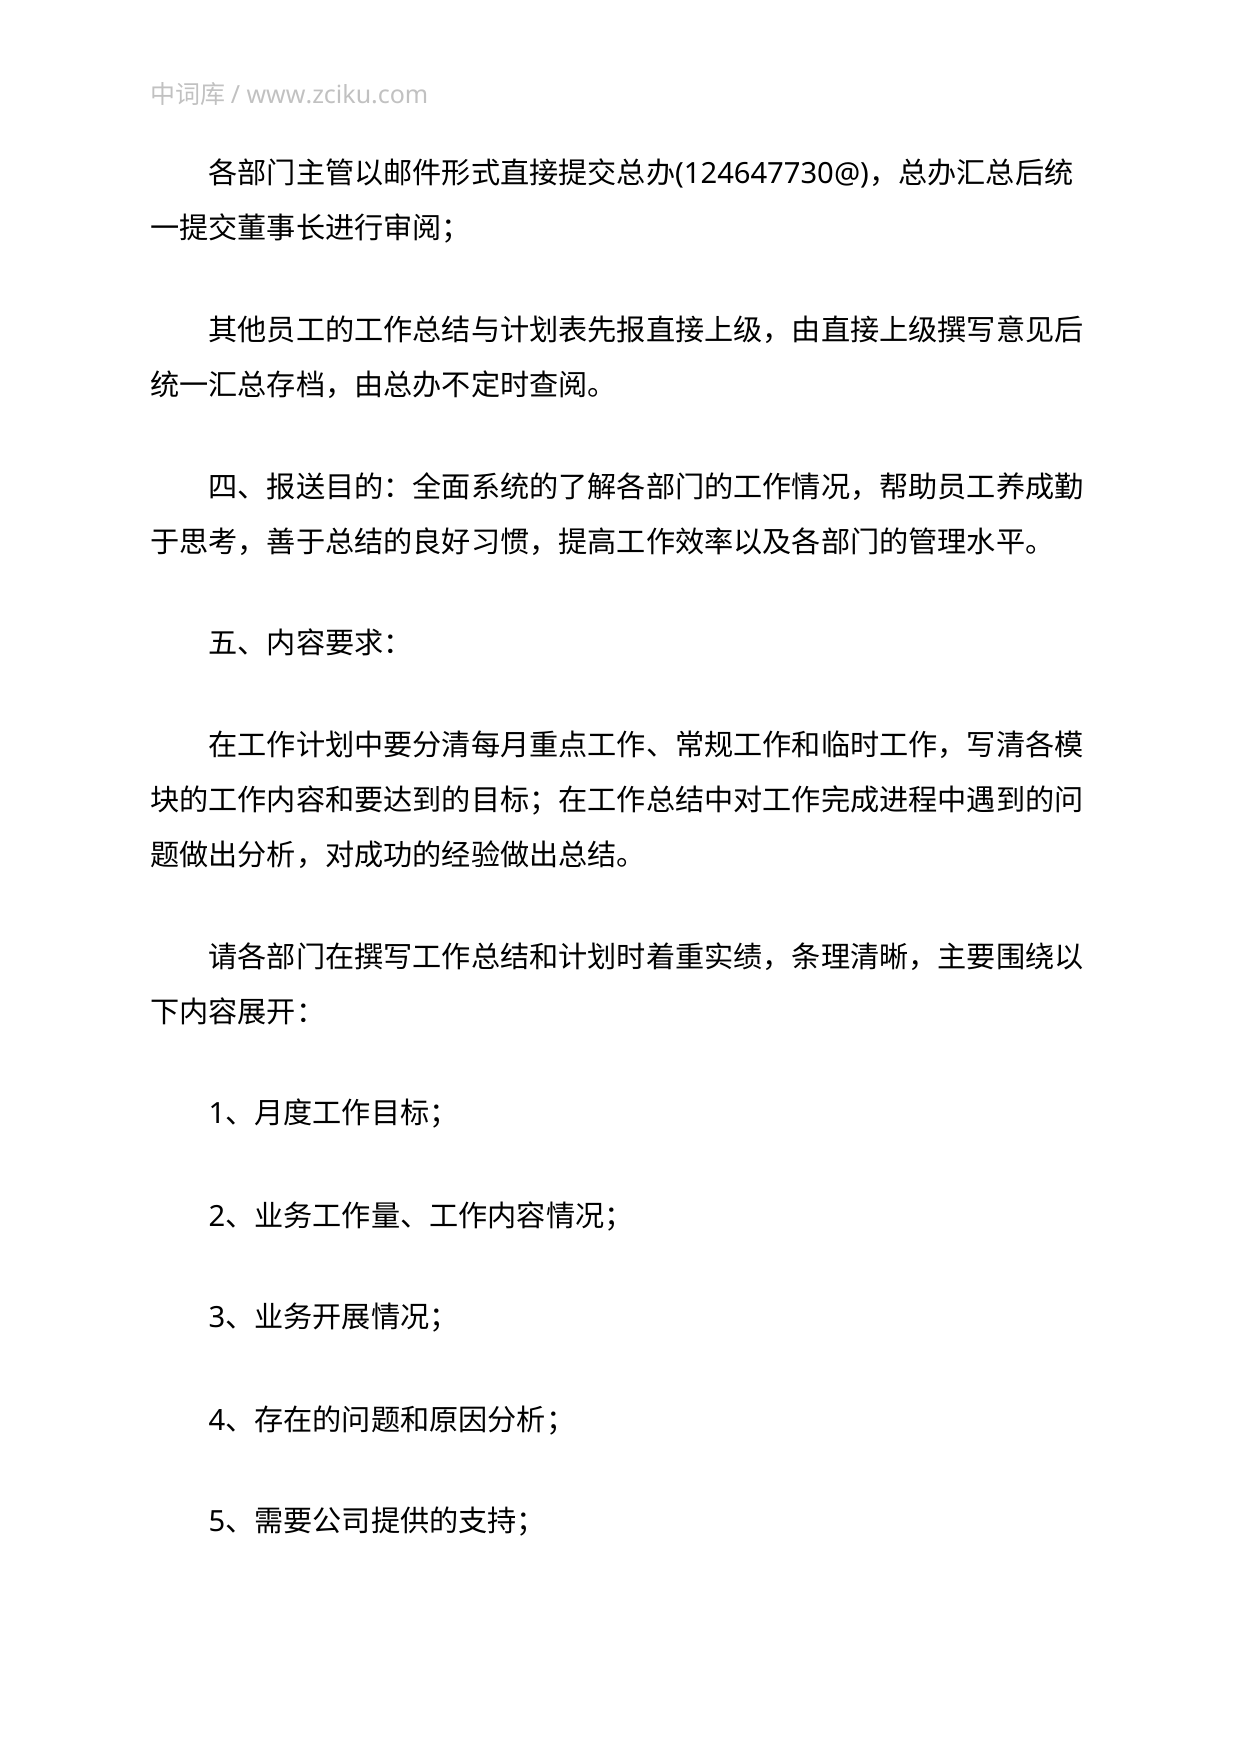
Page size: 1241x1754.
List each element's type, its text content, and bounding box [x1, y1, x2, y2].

text 请各部门在撰写工作总结和计划时着重实绩，条理清晰，主要围绕以下内容展开： [150, 933, 1090, 1031]
text 1、月度工作目标； [150, 1090, 1090, 1132]
text 5、需要公司提供的支持； [150, 1498, 1090, 1540]
text 3、业务开展情况； [150, 1294, 1090, 1336]
text 其他员工的工作总结与计划表先报直接上级，由直接上级撰写意见后统一汇总存档，由总办不定时查阅。 [150, 307, 1090, 404]
text 4、存在的问题和原因分析； [150, 1396, 1090, 1438]
text 五、内容要求： [150, 620, 1090, 662]
text 在工作计划中要分清每月重点工作、常规工作和临时工作，写清各模块的工作内容和要达到的目标；在工作总结中对工作完成进程中遇到的问题做出分析，对成功的经验做出总结。 [150, 722, 1090, 874]
text 四、报送目的：全面系统的了解各部门的工作情况，帮助员工养成勤于思考，善于总结的良好习惯，提高工作效率以及各部门的管理水平。 [150, 463, 1090, 561]
text 2、业务工作量、工作内容情况； [150, 1192, 1090, 1234]
text 各部门主管以邮件形式直接提交总办(124647730@)，总办汇总后统一提交董事长进行审阅； [150, 150, 1090, 247]
